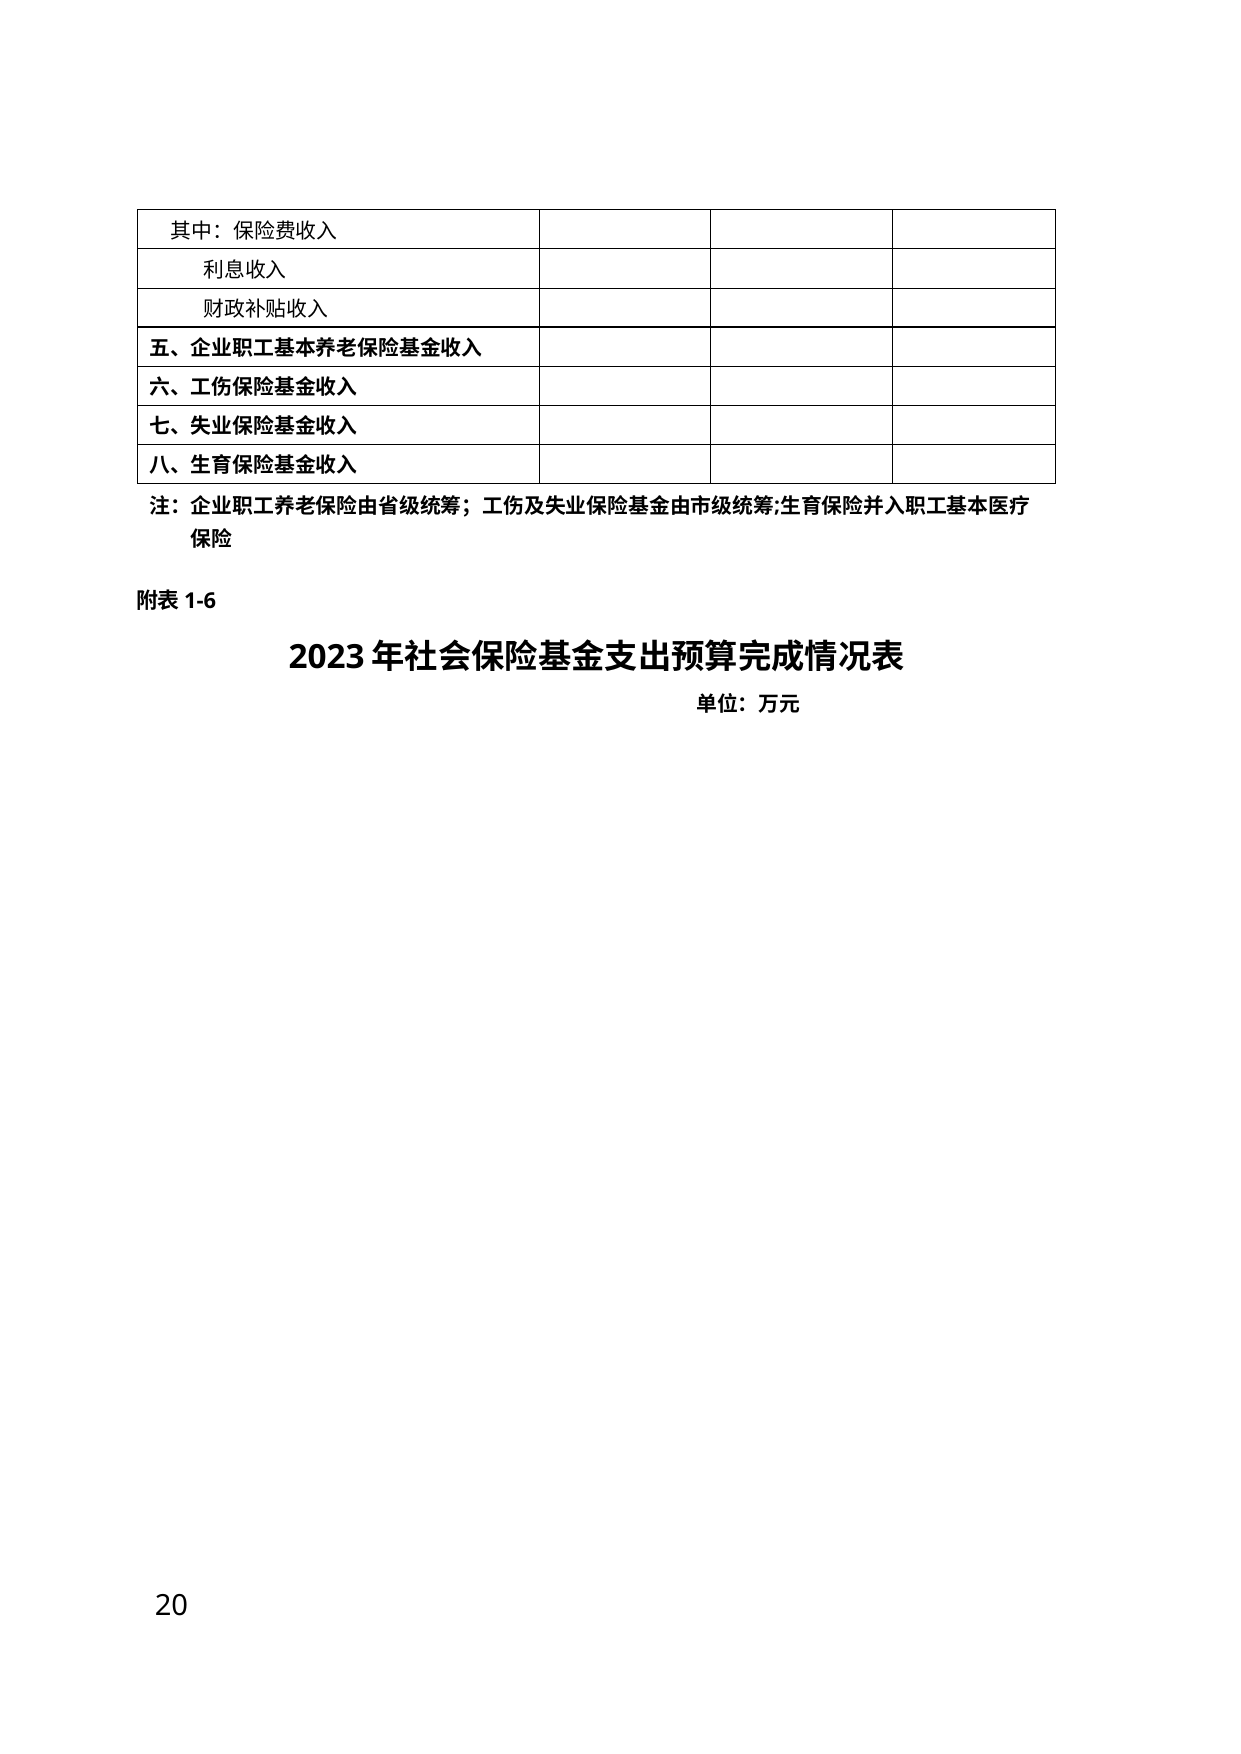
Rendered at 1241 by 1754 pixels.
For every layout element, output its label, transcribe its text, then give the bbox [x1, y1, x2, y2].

table_cell [711, 406, 892, 444]
table_cell [893, 249, 1055, 287]
table_cell 五、企业职工基本养老保险基金收入 [138, 328, 539, 366]
table_cell [893, 289, 1055, 326]
table_cell 八、生育保险基金收入 [138, 445, 539, 483]
table_cell [893, 406, 1055, 444]
table_cell [711, 210, 892, 248]
table_cell [540, 289, 710, 326]
table_cell [540, 249, 710, 287]
table_cell [540, 445, 710, 483]
table_cell [893, 445, 1055, 483]
table_cell 财政补贴收入 [138, 289, 539, 326]
table_cell [540, 406, 710, 444]
table_cell [893, 328, 1055, 366]
table_cell [711, 328, 892, 366]
table_cell [711, 445, 892, 483]
title 附表1-6 [136, 583, 1057, 615]
table_cell 六、工伤保险基金收入 [138, 367, 539, 404]
table_cell [893, 210, 1055, 248]
table_cell 注：企业职工养老保险由省级统筹；工伤及失业保险基金由市级统筹;生育保险并入职工基本医疗 保险 [138, 484, 1047, 558]
table_cell 其中：保险费收入 [138, 210, 539, 248]
table_cell 七、失业保险基金收入 [138, 406, 539, 444]
text 2023年社会保险基金支出预算完成情况表 [136, 621, 1057, 686]
table_cell [711, 249, 892, 287]
table_cell [893, 367, 1055, 404]
table_cell [540, 367, 710, 404]
table_cell [711, 289, 892, 326]
title 单位：万元 [136, 686, 1057, 719]
table_cell 利息收入 [138, 249, 539, 287]
table_cell [711, 367, 892, 404]
table_cell [540, 210, 710, 248]
table_cell [540, 328, 710, 366]
